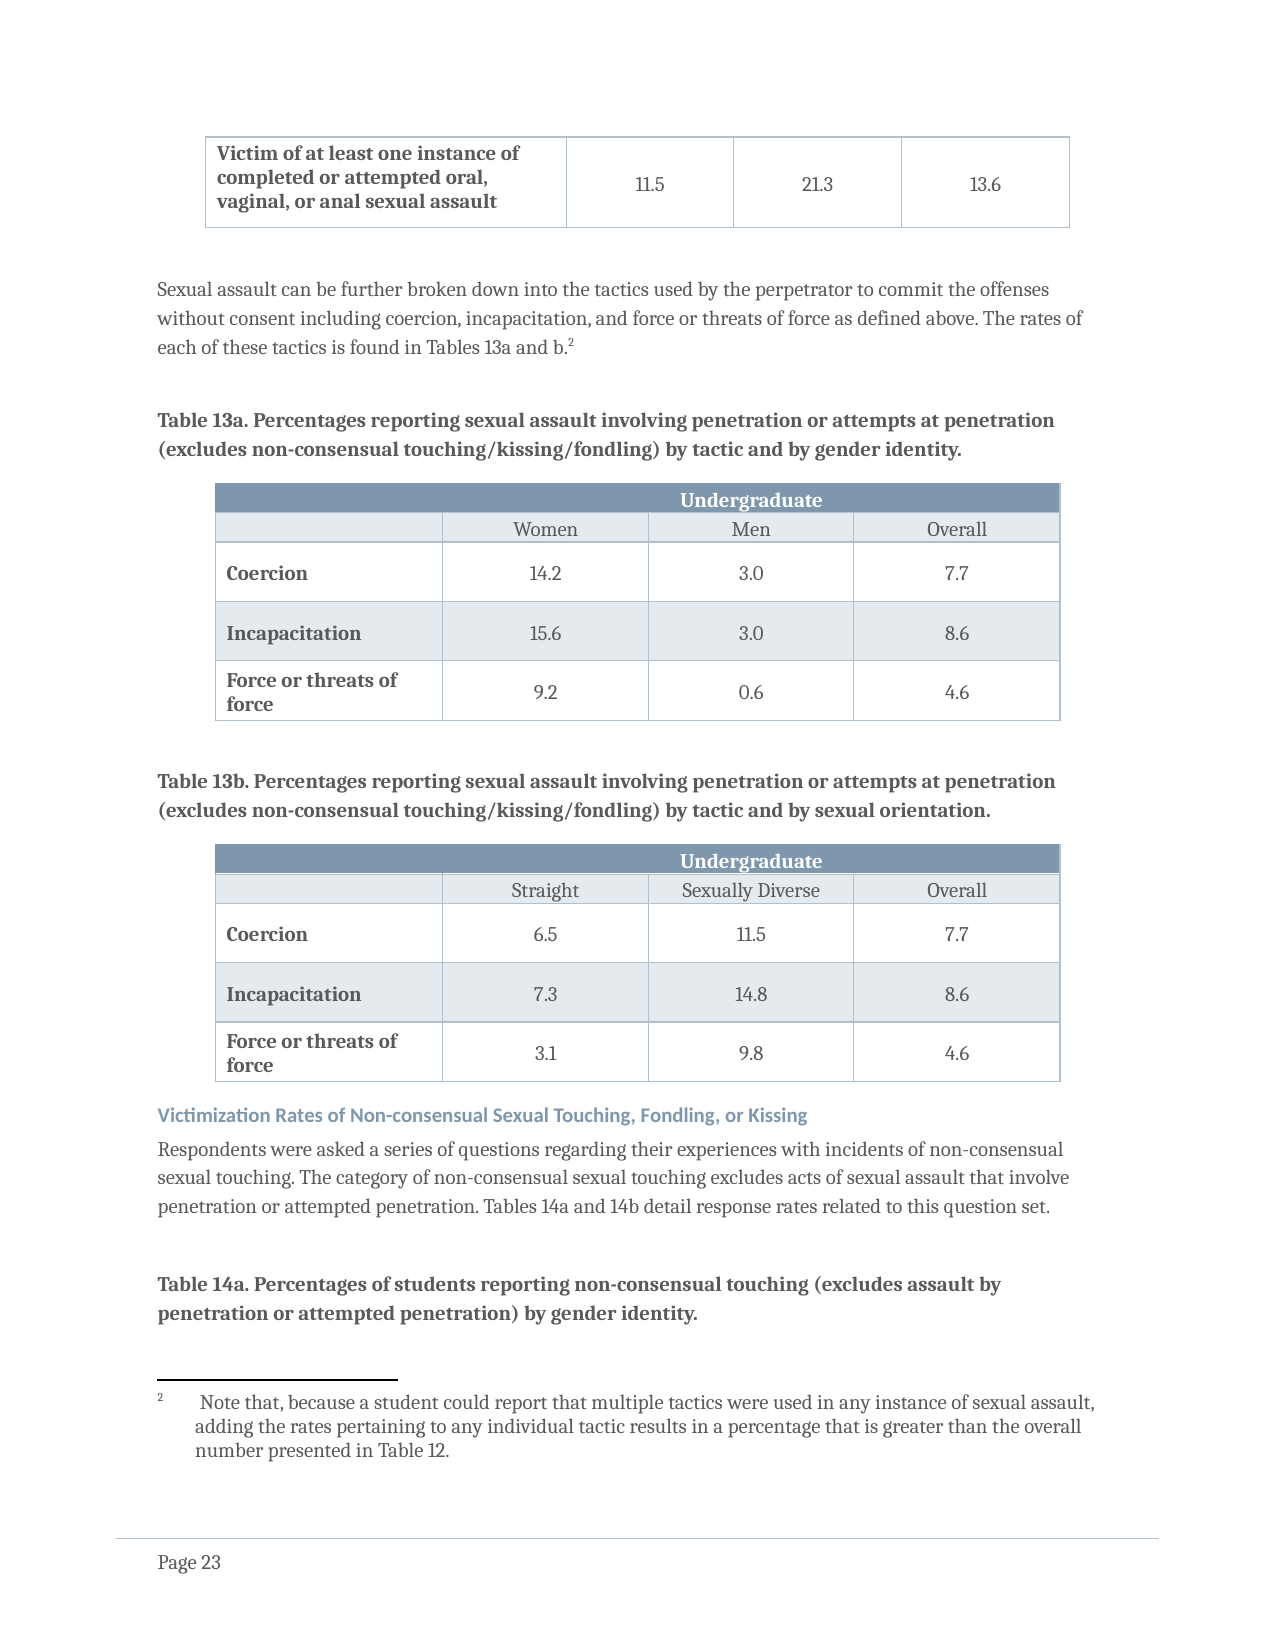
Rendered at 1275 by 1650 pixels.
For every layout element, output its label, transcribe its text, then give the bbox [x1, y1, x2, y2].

table_cell Women [443, 513, 648, 541]
table_cell 9.8 [649, 1023, 853, 1081]
table_cell Coercion [216, 543, 442, 601]
table_cell 14.8 [649, 963, 853, 1021]
table_cell [216, 513, 442, 541]
table_cell 3.0 [649, 543, 853, 601]
table_header Undergraduate [443, 484, 1059, 512]
table_cell Incapacitation [216, 602, 442, 660]
table_header [216, 845, 442, 873]
table_header Undergraduate [443, 845, 1059, 873]
table_cell Straight [443, 875, 648, 903]
table_cell 21.3 [734, 138, 901, 227]
table_cell 3.0 [649, 602, 853, 660]
table_cell 0.6 [649, 661, 853, 719]
table_cell 3.1 [443, 1023, 648, 1081]
table_header [216, 484, 442, 512]
table_cell Victim of at least one instance of completed or attempted oral, vaginal, or anal sexual assault [206, 138, 566, 227]
table_cell Sexually Diverse [649, 875, 853, 903]
table_cell 4.6 [854, 661, 1059, 719]
table_cell Incapacitation [216, 963, 442, 1021]
table_cell 8.6 [854, 602, 1059, 660]
text Table 14a. Percentages of students reporting non-consensual touching (excludes assault by penetration or attempted penetration) by gender identity. [157, 1273, 1117, 1326]
text Sexual assault can be further broken down into the tactics used by the perpetrator to commit the offenses without consent including coercion, incapacitation, and force or threats of force as defined above. The rates of each of these tactics is found in Tables 13a and b. [157, 278, 1117, 359]
text Respondents were asked a series of questions regarding their experiences with incidents of non-consensual sexual touching. The category of non-consensual sexual touching excludes acts of sexual assault that involve penetration or attempted penetration. Tables 14a and 14b detail response rates related to this question set. [157, 1137, 1117, 1219]
table_cell Overall [854, 875, 1059, 903]
table_cell Men [649, 513, 853, 541]
table_cell 4.6 [854, 1023, 1059, 1081]
table_cell 6.5 [443, 904, 648, 962]
table_cell 15.6 [443, 602, 648, 660]
table_cell Overall [854, 513, 1059, 541]
table_cell Force or threats of force [216, 661, 442, 719]
table_cell Force or threats of force [216, 1023, 442, 1081]
text Table 13b. Percentages reporting sexual assault involving penetration or attempts at penetration (excludes non-consensual touching/kissing/fondling) by tactic and by sexual orientation. [157, 770, 1117, 823]
table_cell 11.5 [649, 904, 853, 962]
table_cell 9.2 [443, 661, 648, 719]
text Table 13a. Percentages reporting sexual assault involving penetration or attempts at penetration (excludes non-consensual touching/kissing/fondling) by tactic and by gender identity. [157, 409, 1117, 462]
table_cell Coercion [216, 904, 442, 962]
table_cell 7.3 [443, 963, 648, 1021]
table_cell 13.6 [902, 138, 1069, 227]
subtitle Victimization Rates of Non-consensual Sexual Touching, Fondling, or Kissing [157, 1103, 1117, 1128]
table_cell 8.6 [854, 963, 1059, 1021]
table_cell [216, 875, 442, 903]
table_cell 7.7 [854, 543, 1059, 601]
table_cell 11.5 [567, 138, 733, 227]
table_cell 14.2 [443, 543, 648, 601]
table_cell 7.7 [854, 904, 1059, 962]
